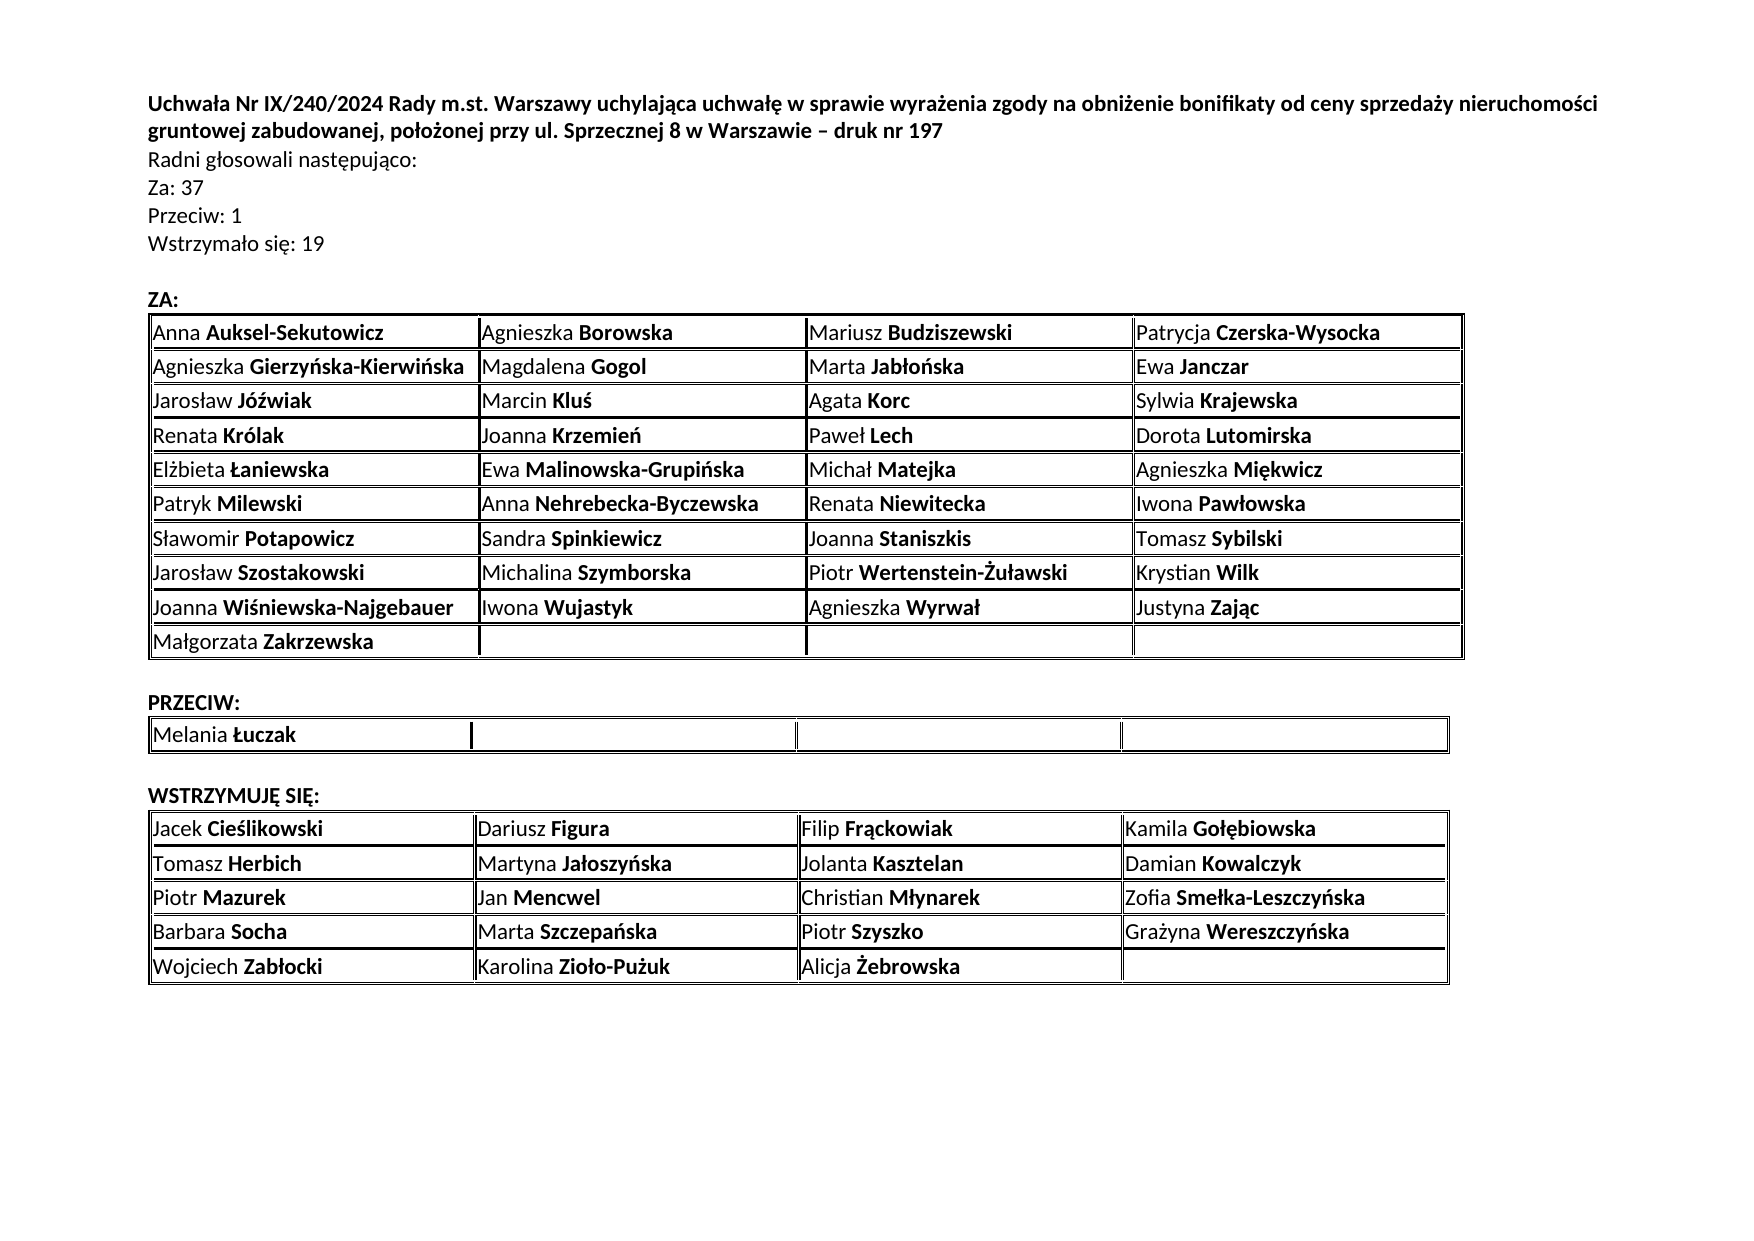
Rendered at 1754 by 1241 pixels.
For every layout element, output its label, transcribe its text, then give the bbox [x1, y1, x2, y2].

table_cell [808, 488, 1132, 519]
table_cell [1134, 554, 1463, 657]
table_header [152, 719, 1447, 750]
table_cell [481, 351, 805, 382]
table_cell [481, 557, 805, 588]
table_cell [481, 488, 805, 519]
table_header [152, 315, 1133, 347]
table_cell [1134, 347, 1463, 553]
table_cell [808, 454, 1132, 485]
text Uchwała Nr IX/240/2024 Rady m.st. Warszawy uchylająca uchwałę w sprawie wyrażenia zgody na obniżenie bonifikaty od ceny sprzedaży nieruchomości gruntowej zabudowanej, położonej przy ul. Sprzecznej 8 w Warszawie – druk nr 197 Radni głosowali następująco: Za: 37 Przeciw: 1 Wstrzymało się: 19 ZA: [148, 89, 1606, 313]
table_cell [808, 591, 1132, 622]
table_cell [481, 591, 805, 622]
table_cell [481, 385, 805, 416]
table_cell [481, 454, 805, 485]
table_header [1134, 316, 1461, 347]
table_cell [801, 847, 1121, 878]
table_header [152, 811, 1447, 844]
text WSTRZYMUJĘ SIĘ: [148, 753, 1606, 809]
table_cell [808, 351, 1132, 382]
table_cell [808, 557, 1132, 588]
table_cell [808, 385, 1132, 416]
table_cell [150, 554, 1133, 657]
text PRZECIW: [148, 660, 1606, 716]
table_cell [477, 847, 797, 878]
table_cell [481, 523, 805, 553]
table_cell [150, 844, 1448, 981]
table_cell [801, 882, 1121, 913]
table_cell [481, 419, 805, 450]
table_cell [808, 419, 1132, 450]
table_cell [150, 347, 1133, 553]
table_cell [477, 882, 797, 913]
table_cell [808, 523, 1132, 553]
